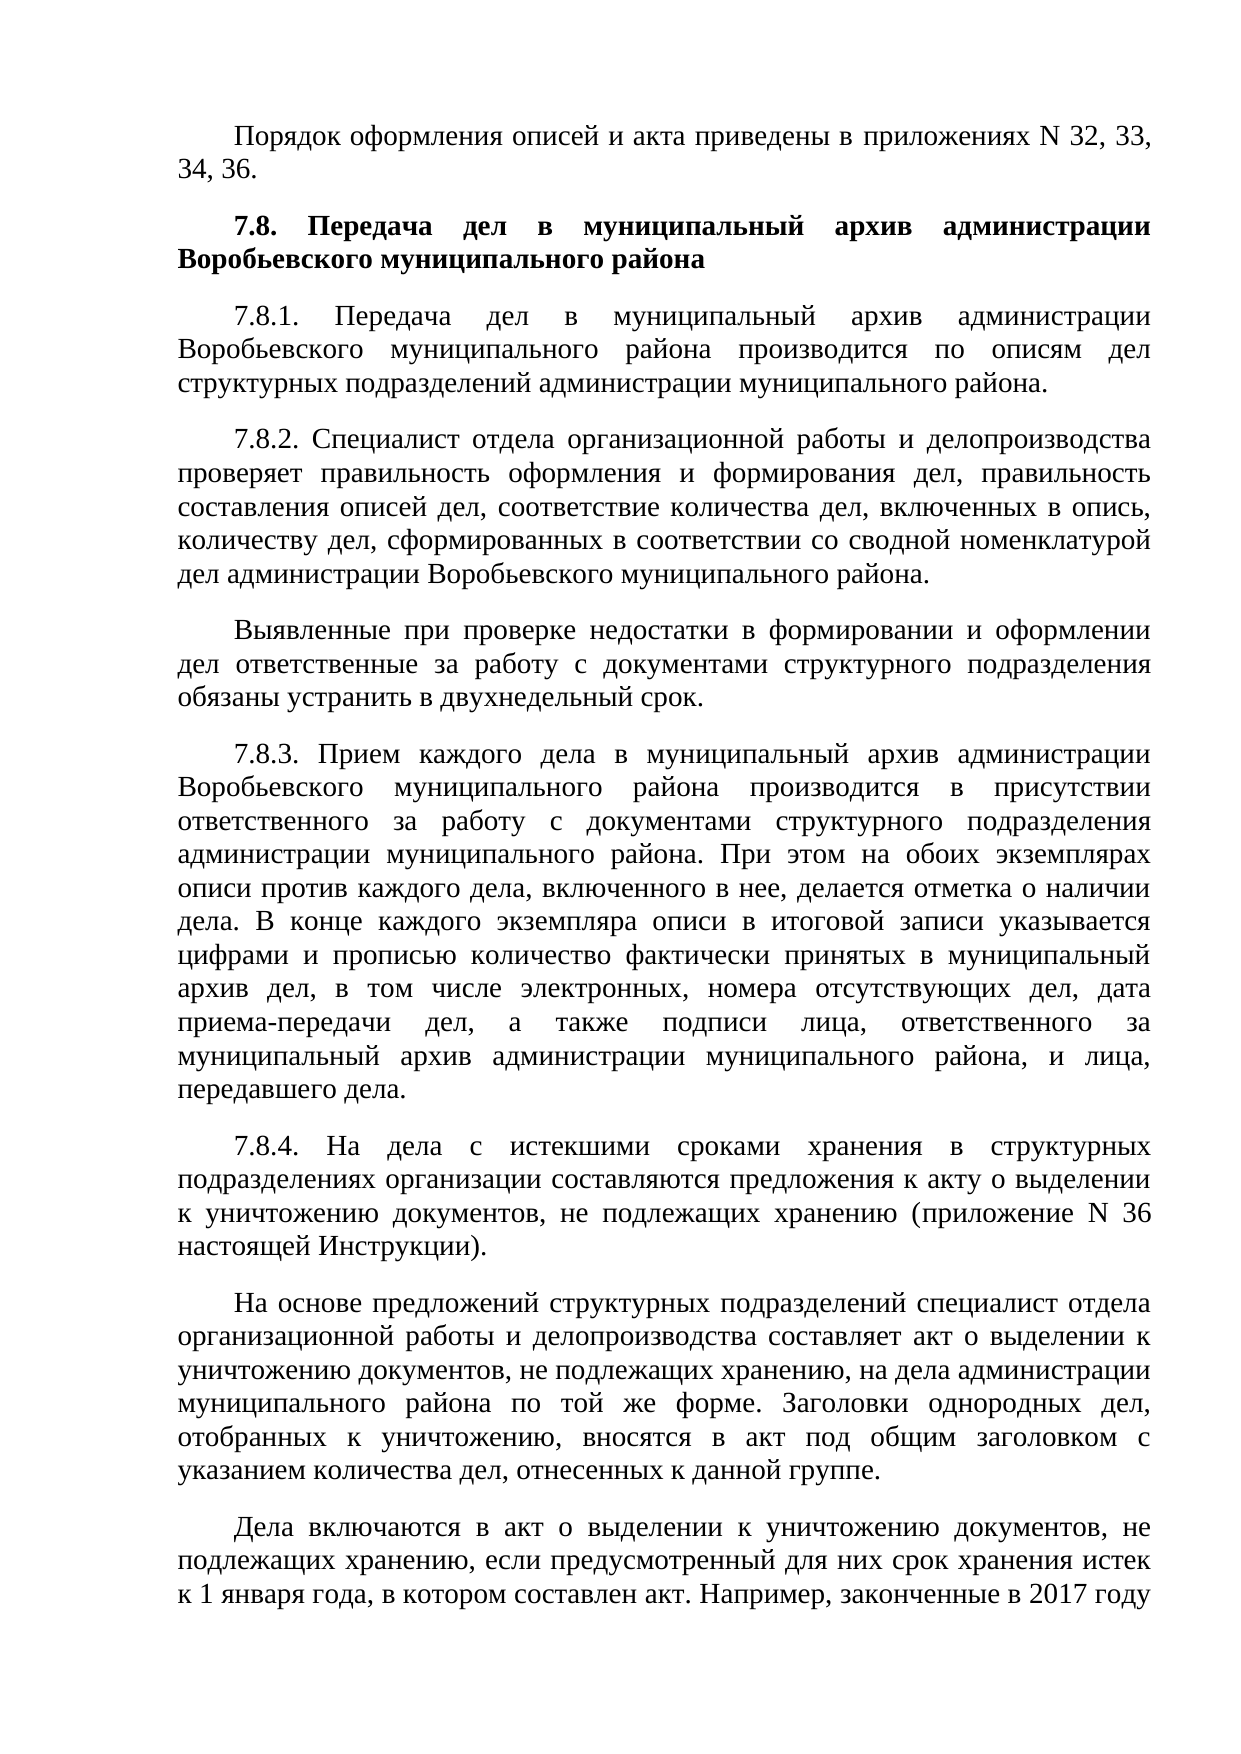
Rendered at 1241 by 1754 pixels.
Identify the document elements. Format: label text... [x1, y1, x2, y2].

title 7.8. Передача дел в муниципальный архив администрации Воробьевского муниципального района [177, 208, 1152, 275]
text Выявленные при проверке недостатки в формировании и оформлении дел ответственные за работу с документами структурного подразделения обязаны устранить в двухнедельный срок. [177, 612, 1152, 713]
text 7.8.3. Прием каждого дела в муниципальный архив администрации Воробьевского муниципального района производится в присутствии ответственного за работу с документами структурного подразделения администрации муниципального района. При этом на обоих экземплярах описи против каждого дела, включенного в нее, делается отметка о наличии дела. В конце каждого экземпляра описи в итоговой записи указывается цифрами и прописью количество фактически принятых в муниципальный архив дел, в том числе электронных, номера отсутствующих дел, дата приема-передачи дел, а также подписи лица, ответственного за муниципальный архив администрации муниципального района, и лица, передавшего дела. [177, 736, 1152, 1105]
text На основе предложений структурных подразделений специалист отдела организационной работы и делопроизводства составляет акт о выделении к уничтожению документов, не подлежащих хранению, на дела администрации муниципального района по той же форме. Заголовки однородных дел, отобранных к уничтожению, вносятся в акт под общим заголовком с указанием количества дел, отнесенных к данной группе. [177, 1285, 1152, 1486]
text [177, 1509, 1152, 1609]
text Порядок оформления описей и акта приведены в приложениях N 32, 33, 34, 36. [177, 118, 1152, 185]
text 7.8.2. Специалист отдела организационной работы и делопроизводства проверяет правильность оформления и формирования дел, правильность составления описей дел, соответствие количества дел, включенных в опись, количеству дел, сформированных в соответствии со сводной номенклатурой дел администрации Воробьевского муниципального района. [177, 422, 1152, 589]
text 7.8.4. На дела с истекшими сроками хранения в структурных подразделениях организации составляются предложения к акту о выделении к уничтожению документов, не подлежащих хранению (приложение N 36 настоящей Инструкции). [177, 1128, 1152, 1262]
text 7.8.1. Передача дел в муниципальный архив администрации Воробьевского муниципального района производится по описям дел структурных подразделений администрации муниципального района. [177, 298, 1152, 399]
